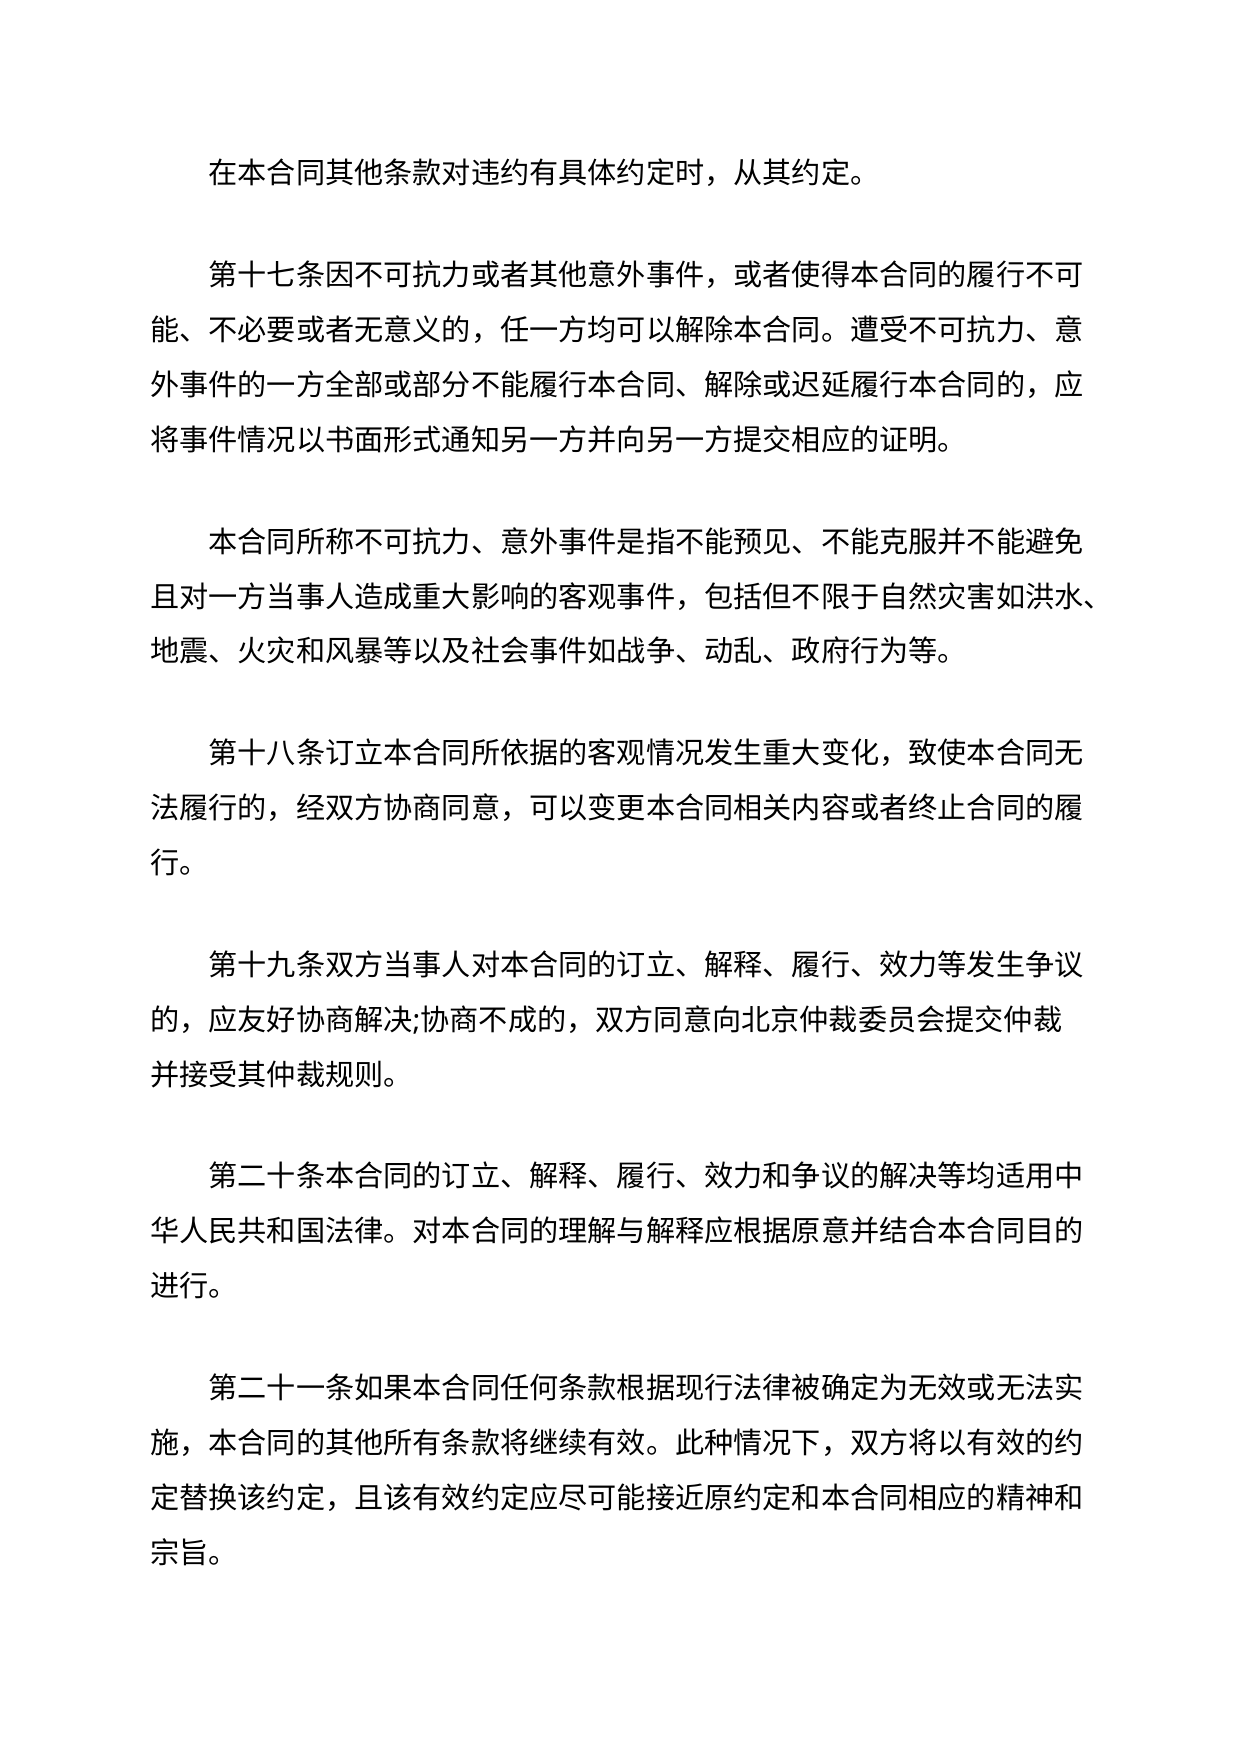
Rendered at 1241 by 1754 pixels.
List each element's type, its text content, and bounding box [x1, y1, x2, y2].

text 第二十条本合同的订立、解释、履行、效力和争议的解决等均适用中华人民共和国法律。对本合同的理解与解释应根据原意并结合本合同目的进行。 [150, 1153, 1090, 1305]
text 第十七条因不可抗力或者其他意外事件，或者使得本合同的履行不可能、不必要或者无意义的，任一方均可以解除本合同。遭受不可抗力、意外事件的一方全部或部分不能履行本合同、解除或迟延履行本合同的，应将事件情况以书面形式通知另一方并向另一方提交相应的证明。 [150, 252, 1090, 459]
text 第十八条订立本合同所依据的客观情况发生重大变化，致使本合同无法履行的，经双方协商同意，可以变更本合同相关内容或者终止合同的履行。 [150, 730, 1090, 882]
text 第二十一条如果本合同任何条款根据现行法律被确定为无效或无法实施，本合同的其他所有条款将继续有效。此种情况下，双方将以有效的约定替换该约定，且该有效约定应尽可能接近原约定和本合同相应的精神和宗旨。 [150, 1364, 1090, 1572]
text 在本合同其他条款对违约有具体约定时，从其约定。 [150, 150, 1090, 192]
text 本合同所称不可抗力、意外事件是指不能预见、不能克服并不能避免且对一方当事人造成重大影响的客观事件，包括但不限于自然灾害如洪水、地震、火灾和风暴等以及社会事件如战争、动乱、政府行为等。 [150, 518, 1090, 670]
text 第十九条双方当事人对本合同的订立、解释、履行、效力等发生争议的，应友好协商解决;协商不成的，双方同意向北京仲裁委员会提交仲裁并接受其仲裁规则。 [150, 941, 1090, 1093]
